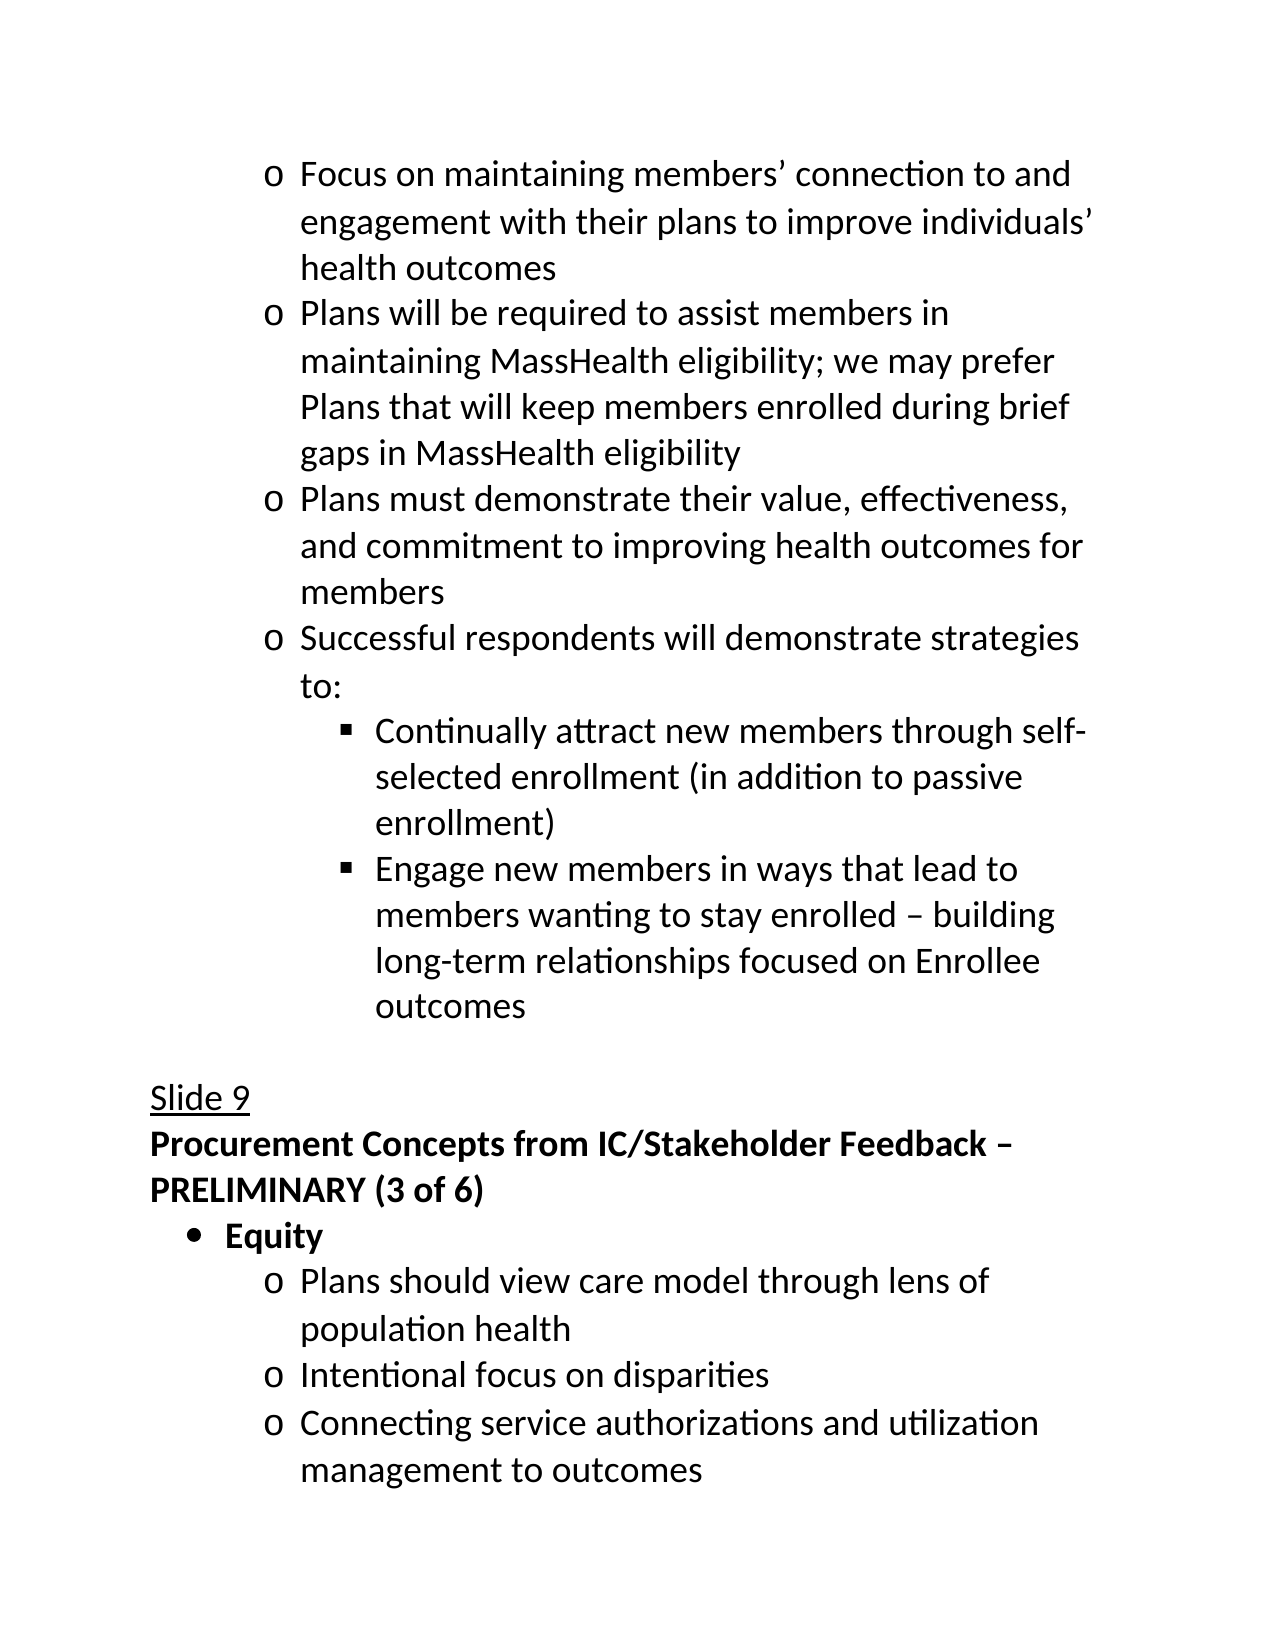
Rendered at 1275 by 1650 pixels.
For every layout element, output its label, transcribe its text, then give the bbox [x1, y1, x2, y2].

list Continually attract new members through self-selected enrollment (in addition to passive enrollment) [337, 707, 1125, 845]
list Plans will be required to assist members in maintaining MassHealth eligibility; we may prefer Plans that will keep members enrolled during brief gaps in MassHealth eligibility [262, 289, 1125, 474]
list Intentional focus on disparities [262, 1351, 1125, 1399]
list Plans should view care model through lens of population health [262, 1257, 1125, 1351]
list Equity [187, 1212, 1125, 1257]
list Focus on maintaining members’ connection to and engagement with their plans to improve individuals’ health outcomes [262, 150, 1125, 289]
list Connecting service authorizations and utilization management to outcomes [262, 1399, 1125, 1492]
list Engage new members in ways that lead to members wanting to stay enrolled – building long-term relationships focused on Enrollee outcomes [337, 845, 1125, 1028]
text Procurement Concepts from IC/Stakeholder Feedback – PRELIMINARY (3 of 6) [150, 1120, 1125, 1212]
list Successful respondents will demonstrate strategies to: [262, 614, 1125, 707]
list Plans must demonstrate their value, effectiveness, and commitment to improving health outcomes for members [262, 474, 1125, 614]
text Slide 9 [150, 1074, 1125, 1120]
